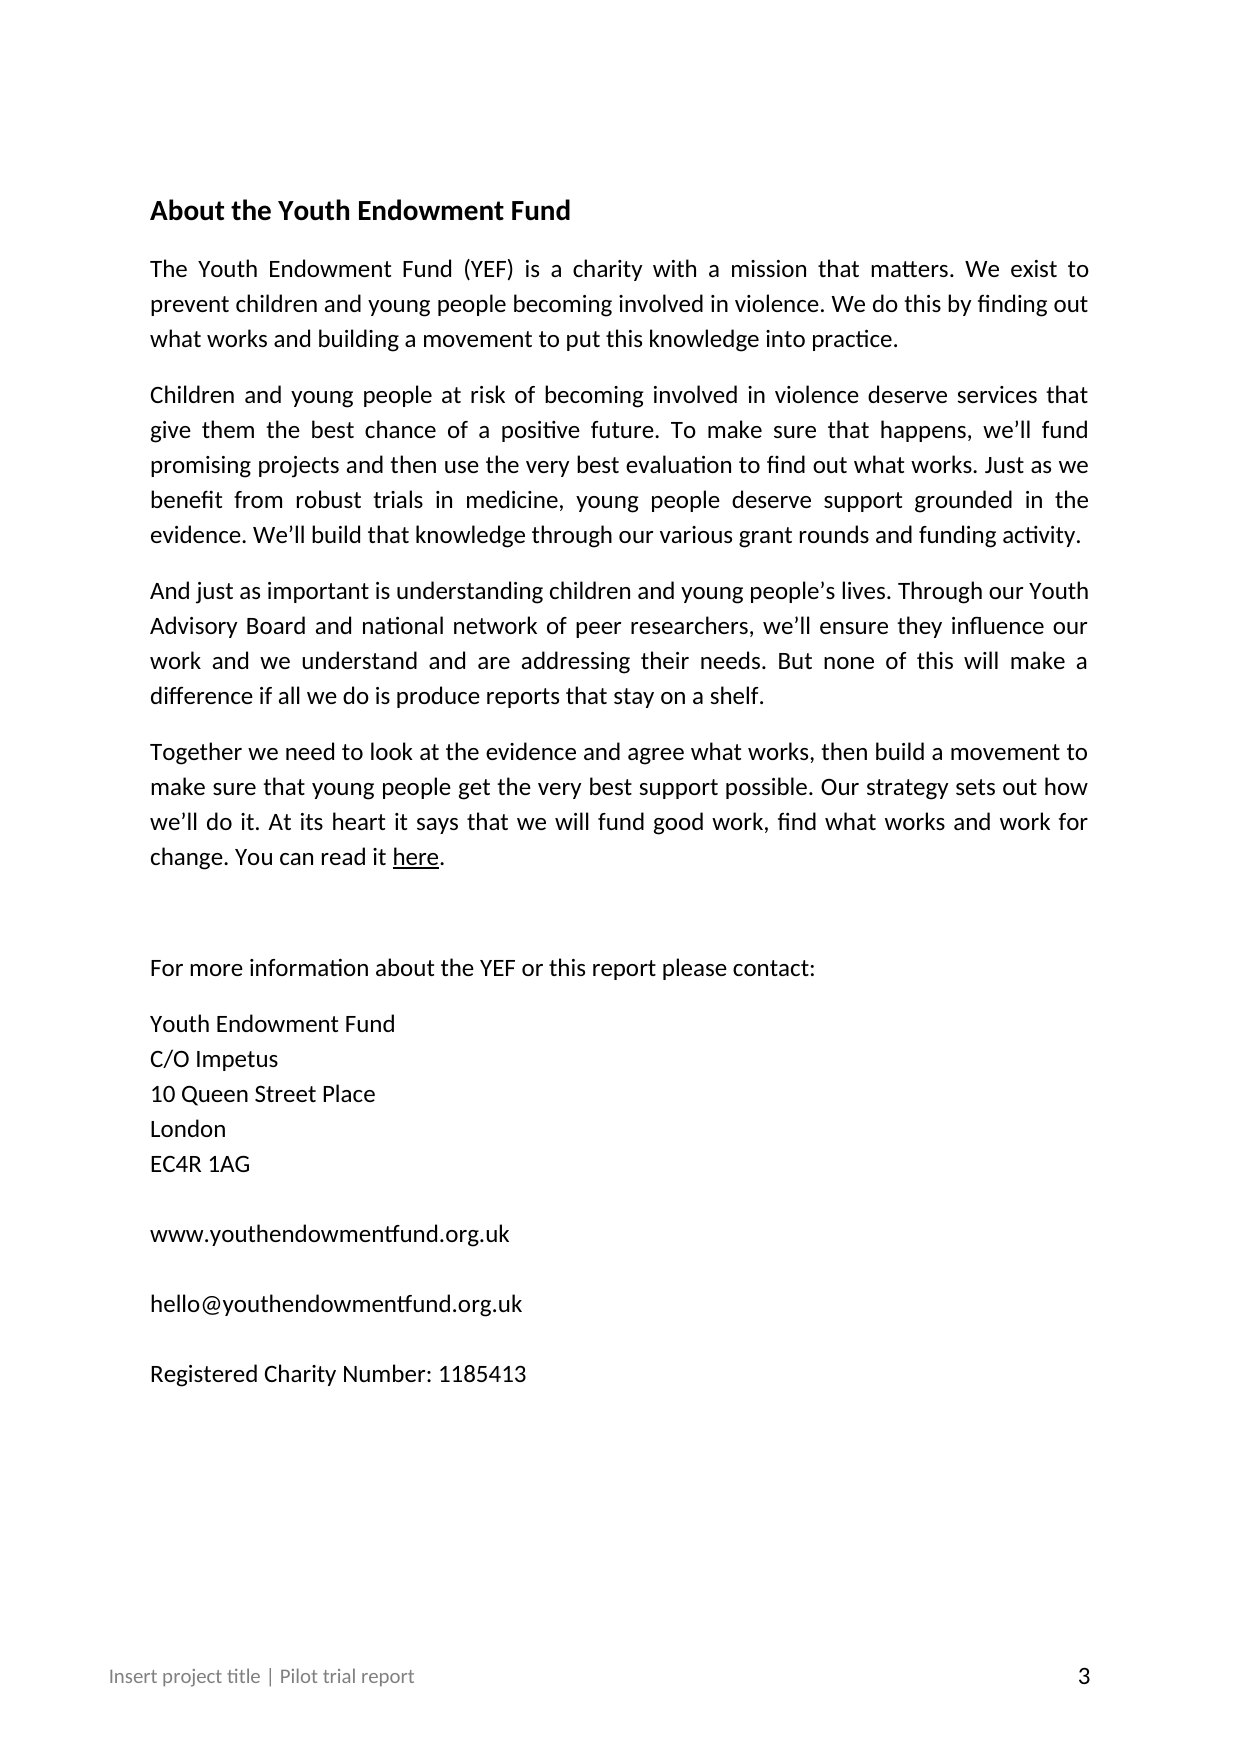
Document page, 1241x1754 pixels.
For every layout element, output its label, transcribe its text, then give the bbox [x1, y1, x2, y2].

text Together we need to look at the evidence and agree what works, then build a movement to make sure that young people get the very best support possible. Our strategy sets out how we’ll do it. At its heart it says that we will fund good work, find what works and work for change. You can read it here. [150, 736, 1090, 871]
subtitle About the Youth Endowment Fund [150, 192, 1090, 227]
text EC4R 1AG [150, 1148, 1090, 1179]
text For more information about the YEF or this report please contact: [150, 953, 1090, 983]
text 10 Queen Street Place [150, 1078, 1090, 1109]
text C/O Impetus [150, 1043, 1090, 1074]
text Registered Charity Number: 1185413 [150, 1358, 1090, 1389]
text Children and young people at risk of becoming involved in violence deserve services that give them the best chance of a positive future. To make sure that happens, we’ll fund promising projects and then use the very best evaluation to find out what works. Just as we benefit from robust trials in medicine, young people deserve support grounded in the evidence. We’ll build that knowledge through our various grant rounds and funding activity. [150, 379, 1090, 550]
text hello@youthendowmentfund.org.uk [150, 1288, 1090, 1319]
text Youth Endowment Fund [150, 1008, 1090, 1039]
text The Youth Endowment Fund (YEF) is a charity with a mission that matters. We exist to prevent children and young people becoming involved in violence. We do this by finding out what works and building a movement to put this knowledge into practice. [150, 253, 1090, 354]
text And just as important is understanding children and young people’s lives. Through our Youth Advisory Board and national network of peer researchers, we’ll ensure they influence our work and we understand and are addressing their needs. But none of this will make a difference if all we do is produce reports that stay on a shelf. [150, 575, 1090, 711]
text London [150, 1113, 1090, 1144]
text www.youthendowmentfund.org.uk [150, 1218, 1090, 1249]
